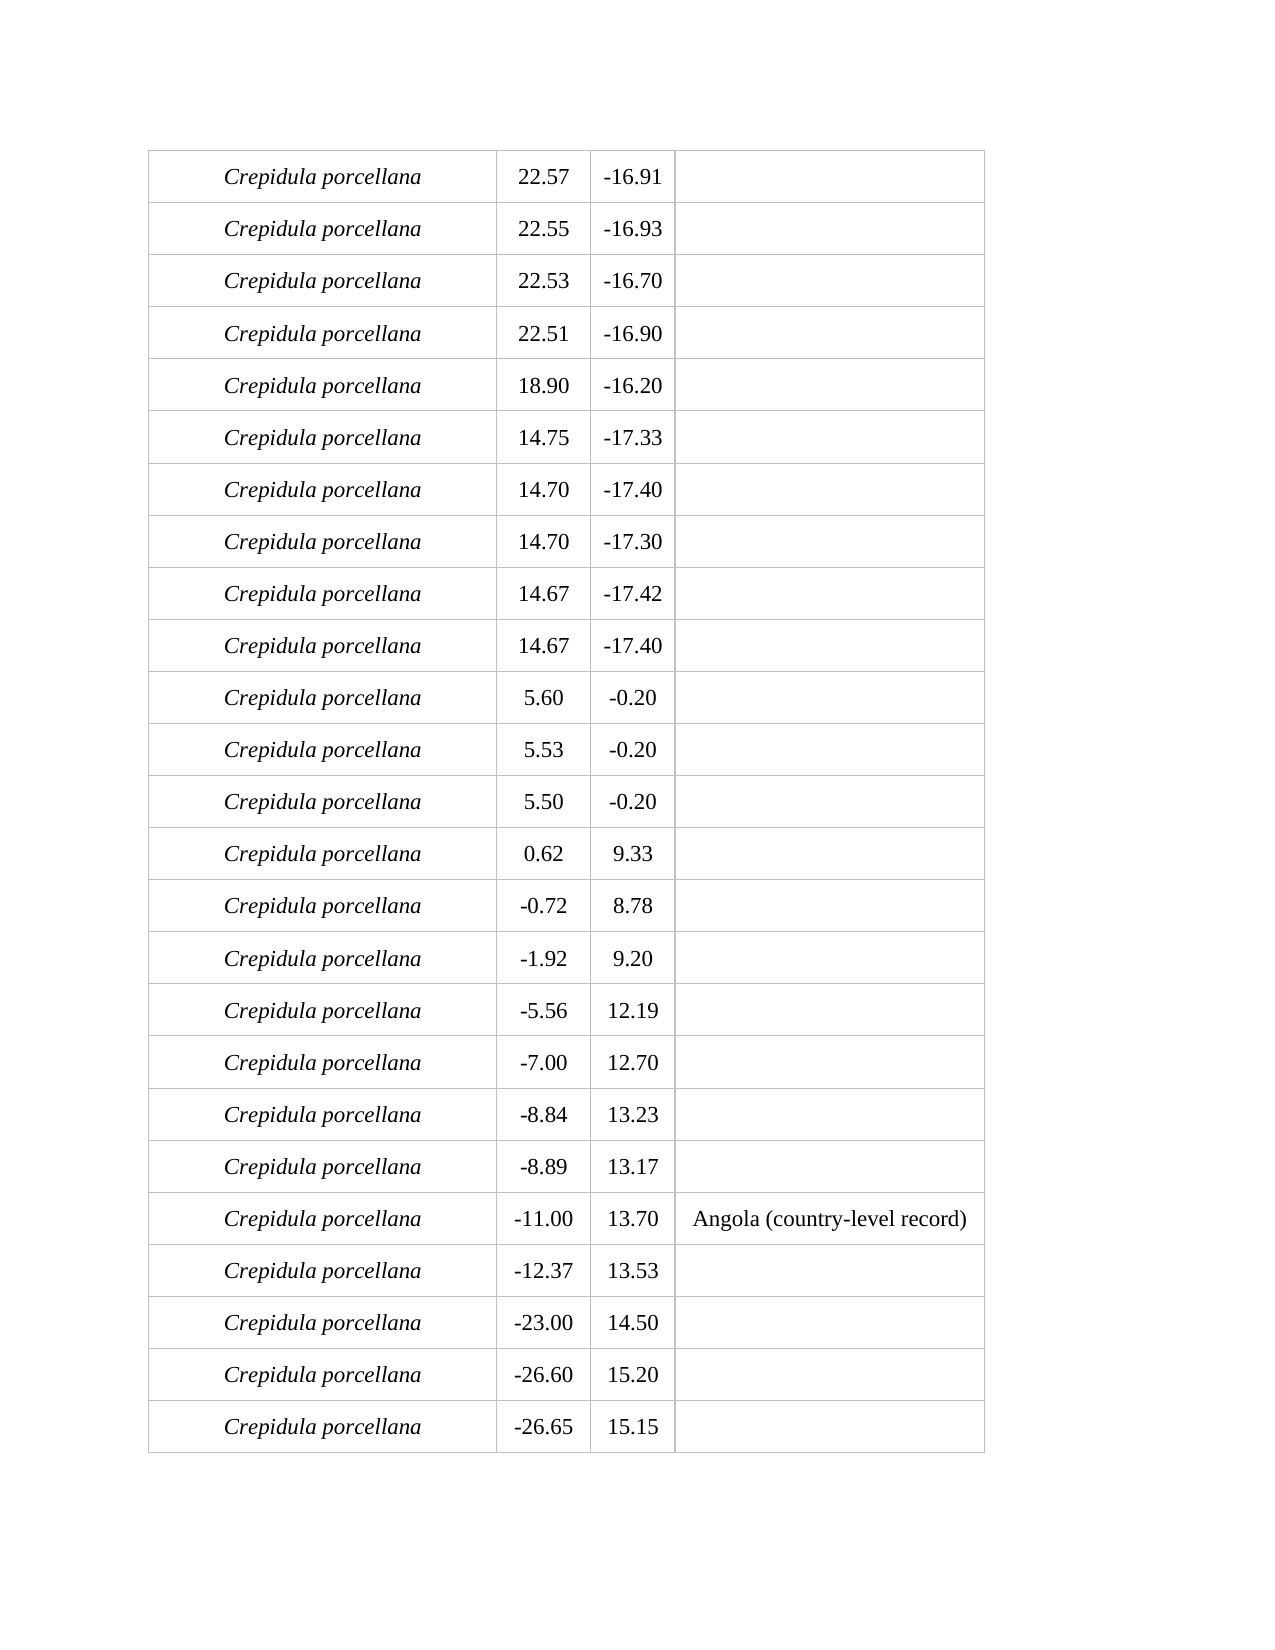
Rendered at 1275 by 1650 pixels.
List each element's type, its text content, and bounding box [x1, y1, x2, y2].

table_cell 14.70 [497, 516, 590, 567]
table_cell -16.20 [591, 359, 674, 410]
table_cell [676, 776, 984, 827]
table_cell -17.40 [591, 464, 674, 514]
table_cell -16.90 [591, 307, 674, 358]
table_cell 5.53 [497, 724, 590, 775]
table_cell -0.20 [591, 724, 674, 775]
table_cell Crepidula porcellana [149, 828, 496, 879]
table_cell -26.60 [497, 1349, 590, 1400]
table_cell Crepidula porcellana [149, 1089, 496, 1139]
table_cell 12.70 [591, 1036, 674, 1087]
table_cell -26.65 [497, 1401, 590, 1452]
table_cell -17.40 [591, 620, 674, 671]
table_cell [676, 932, 984, 983]
table_cell -1.92 [497, 932, 590, 983]
table_cell 14.50 [591, 1297, 674, 1348]
table_cell Crepidula porcellana [149, 1141, 496, 1192]
table_cell [676, 1349, 984, 1400]
table_cell -5.56 [497, 984, 590, 1035]
table_cell -8.89 [497, 1141, 590, 1192]
table_cell Crepidula porcellana [149, 776, 496, 827]
table_cell Crepidula porcellana [149, 1036, 496, 1087]
table_cell Crepidula porcellana [149, 307, 496, 358]
table_cell [676, 828, 984, 879]
table_cell 22.53 [497, 255, 590, 306]
table_cell -12.37 [497, 1245, 590, 1296]
table_cell [676, 1036, 984, 1087]
table_cell [676, 984, 984, 1035]
table_cell [676, 672, 984, 723]
table_cell -17.42 [591, 568, 674, 619]
table_cell 5.50 [497, 776, 590, 827]
table_cell 15.20 [591, 1349, 674, 1400]
table_cell [676, 724, 984, 775]
table_cell Crepidula porcellana [149, 464, 496, 514]
table_cell 8.78 [591, 880, 674, 931]
table_cell Crepidula porcellana [149, 255, 496, 306]
table_cell [676, 516, 984, 567]
table_cell Crepidula porcellana [149, 672, 496, 723]
table_cell -16.91 [591, 151, 674, 202]
table_cell [676, 880, 984, 931]
table_cell 22.51 [497, 307, 590, 358]
table_cell 18.90 [497, 359, 590, 410]
table_cell Crepidula porcellana [149, 1245, 496, 1296]
table_cell 14.75 [497, 411, 590, 462]
table_cell Crepidula porcellana [149, 724, 496, 775]
table_cell [676, 411, 984, 462]
table_cell [676, 568, 984, 619]
table_cell -0.72 [497, 880, 590, 931]
table_cell 13.17 [591, 1141, 674, 1192]
table_cell 13.70 [591, 1193, 674, 1244]
table_cell -7.00 [497, 1036, 590, 1087]
table_cell 15.15 [591, 1401, 674, 1452]
table_cell Crepidula porcellana [149, 620, 496, 671]
table_cell 14.67 [497, 620, 590, 671]
table_cell -0.20 [591, 672, 674, 723]
table_cell -17.30 [591, 516, 674, 567]
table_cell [149, 1401, 496, 1452]
table_cell [676, 1245, 984, 1296]
table_cell -16.70 [591, 255, 674, 306]
table_cell -8.84 [497, 1089, 590, 1139]
table_cell [676, 203, 984, 254]
table_cell 5.60 [497, 672, 590, 723]
table_cell 13.53 [591, 1245, 674, 1296]
table_cell Crepidula porcellana [149, 932, 496, 983]
table_cell Crepidula porcellana [149, 880, 496, 931]
table_cell 9.20 [591, 932, 674, 983]
table_cell Crepidula porcellana [149, 203, 496, 254]
table_cell Crepidula porcellana [149, 516, 496, 567]
table_cell Angola (country-level record) [676, 1193, 984, 1244]
table_cell [676, 151, 984, 202]
table_cell [676, 359, 984, 410]
table_cell -11.00 [497, 1193, 590, 1244]
table_cell 22.55 [497, 203, 590, 254]
table_cell -16.93 [591, 203, 674, 254]
table_cell [676, 1089, 984, 1139]
table_cell 12.19 [591, 984, 674, 1035]
table_cell -17.33 [591, 411, 674, 462]
table_cell [676, 464, 984, 514]
table_cell [676, 1141, 984, 1192]
table_cell [676, 255, 984, 306]
table_cell Crepidula porcellana [149, 359, 496, 410]
table_cell [676, 620, 984, 671]
table_cell Crepidula porcellana [149, 1297, 496, 1348]
table_cell [676, 1297, 984, 1348]
table_cell Crepidula porcellana [149, 411, 496, 462]
table_cell 14.70 [497, 464, 590, 514]
table_cell [676, 307, 984, 358]
table_cell Crepidula porcellana [149, 1349, 496, 1400]
table_cell 13.23 [591, 1089, 674, 1139]
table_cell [149, 151, 496, 202]
table_cell 14.67 [497, 568, 590, 619]
table_cell 22.57 [497, 151, 590, 202]
table_cell Crepidula porcellana [149, 984, 496, 1035]
table_cell Crepidula porcellana [149, 1193, 496, 1244]
table_cell -23.00 [497, 1297, 590, 1348]
table_cell [676, 1401, 984, 1452]
table_cell Crepidula porcellana [149, 568, 496, 619]
table_cell 9.33 [591, 828, 674, 879]
table_cell 0.62 [497, 828, 590, 879]
table_cell -0.20 [591, 776, 674, 827]
